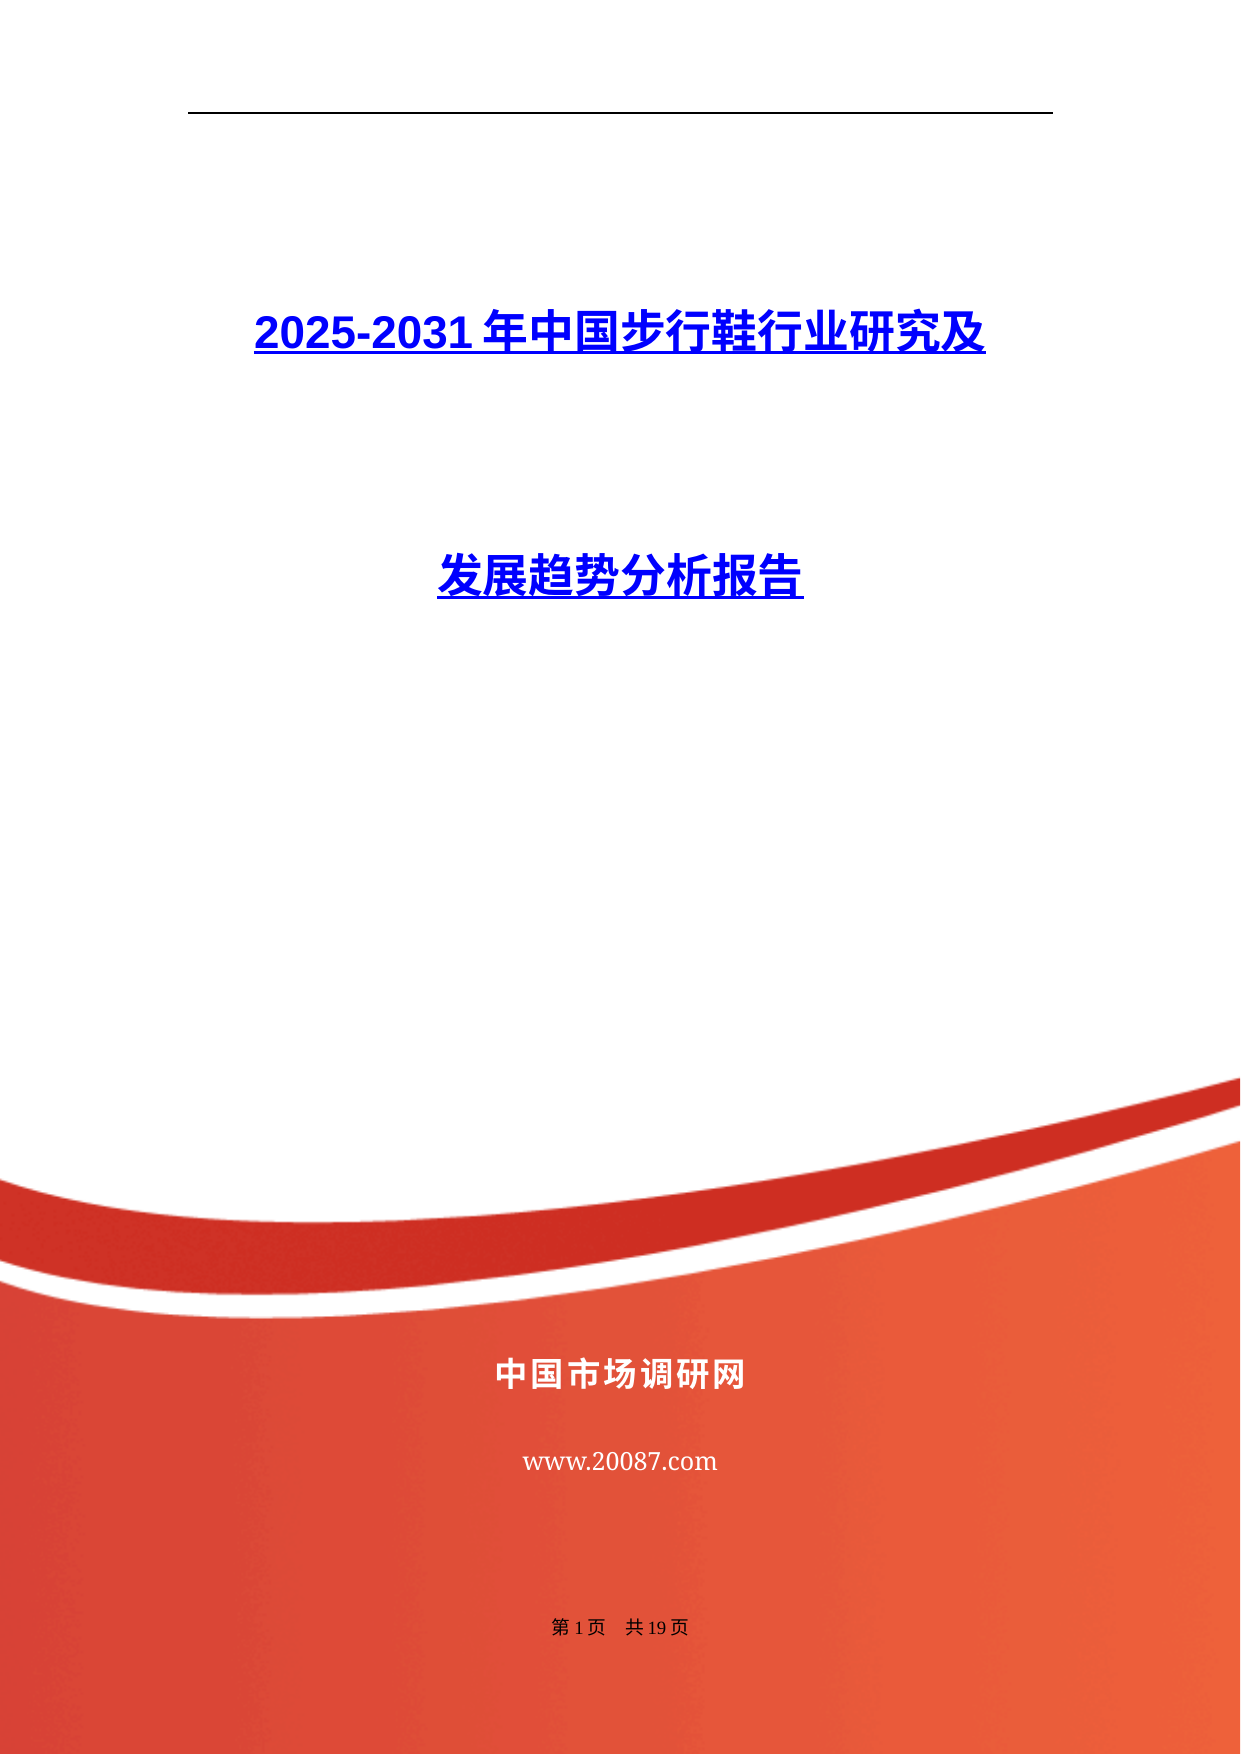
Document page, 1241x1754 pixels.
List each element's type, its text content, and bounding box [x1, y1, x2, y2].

table_header 2025-2031年中国步行鞋行业研究及发展趋势分析报告 [188, 207, 1053, 773]
picture [0, 1006, 1241, 1754]
subtitle 中国市场调研网 [187, 1339, 1053, 1404]
text www.20087.com [187, 1428, 1053, 1493]
